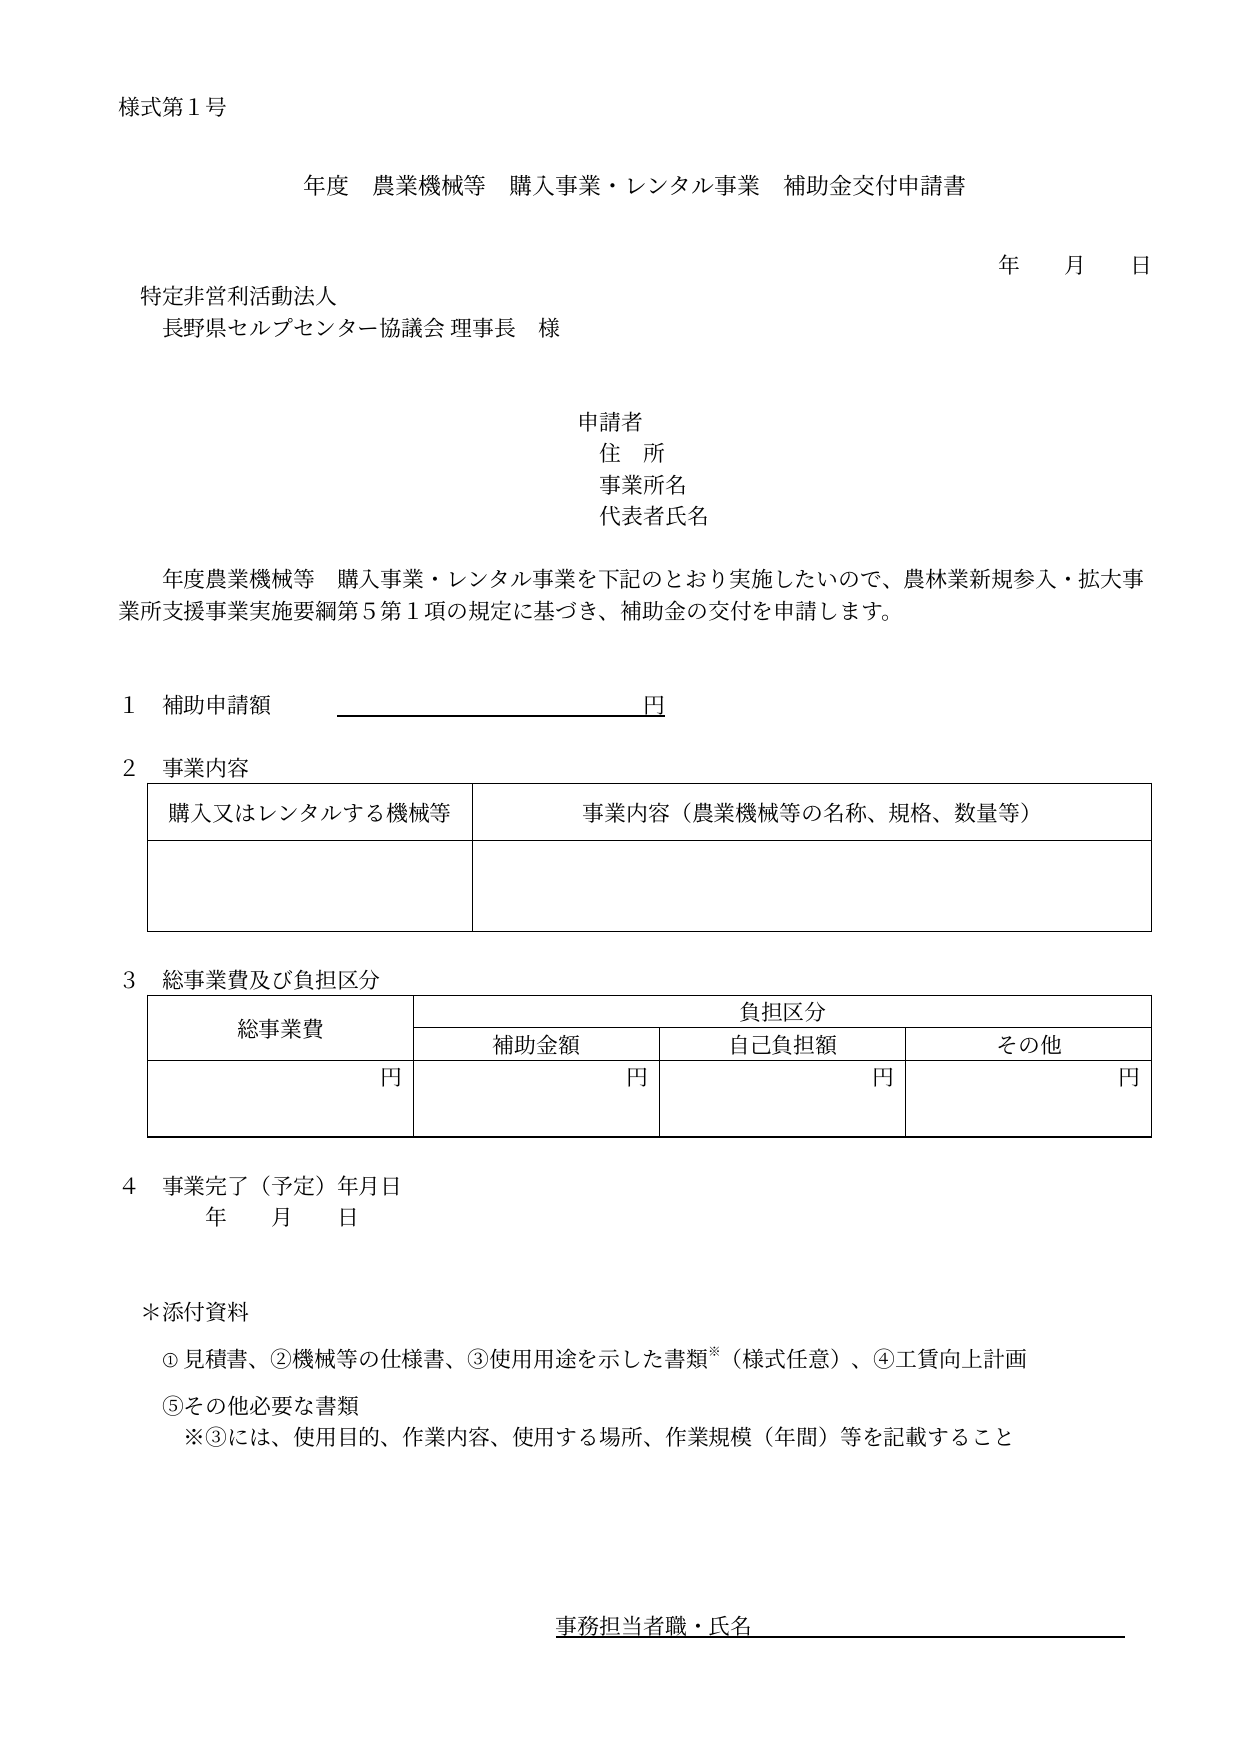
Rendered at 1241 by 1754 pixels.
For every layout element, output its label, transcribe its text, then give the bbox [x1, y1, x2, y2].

text 様式第１号 [118, 91, 1152, 122]
text ⑤その他必要な書類 [118, 1389, 1152, 1421]
text ２ 事業内容 [118, 751, 1152, 783]
table_header 事業内容（農業機械等の名称、規格、数量等） [473, 784, 1151, 840]
table_header 負担区分 [414, 996, 1151, 1027]
table_cell [473, 841, 1151, 931]
table_header 総事業費 [148, 996, 413, 1059]
table_cell 円 [414, 1061, 659, 1136]
text 年度 農業機械等 購入事業・レンタル事業 補助金交付申請書 [118, 153, 1152, 216]
text ４ 事業完了（予定）年月日 [118, 1169, 1152, 1200]
text 申請者 [118, 405, 1152, 437]
text ３ 総事業費及び負担区分 [118, 963, 1152, 994]
table_cell 円 [906, 1061, 1151, 1136]
text 特定非営利活動法人 [118, 279, 1152, 311]
text 事業所名 [118, 468, 1152, 499]
text １ 補助申請額 円 [118, 688, 1152, 720]
text 年 月 日 [118, 248, 1152, 279]
table_cell 円 [148, 1061, 413, 1136]
table_cell 補助金額 [414, 1028, 659, 1059]
table_cell [148, 841, 472, 931]
text ※③には、使用目的、作業内容、使用する場所、作業規模（年間）等を記載すること [118, 1421, 1152, 1452]
text ＊添付資料 [118, 1295, 1152, 1326]
text 年 月 日 [118, 1200, 1152, 1232]
table_cell 自己負担額 [660, 1028, 905, 1059]
text 代表者氏名 [118, 499, 1152, 531]
text 住 所 [118, 437, 1152, 468]
text 年度農業機械等 購入事業・レンタル事業を下記のとおり実施したいので、農林業新規参入・拡大事業所支援事業実施要綱第５第１項の規定に基づき、補助金の交付を申請します。 [118, 562, 1152, 625]
text 事務担当者職・氏名 [118, 1609, 1152, 1641]
text ①見積書、②機械等の仕様書、③使用用途を示した書類※（様式任意）、④工賃向上計画 [118, 1326, 1152, 1389]
table_cell 円 [660, 1061, 905, 1136]
table_cell その他 [906, 1028, 1151, 1059]
text 長野県セルプセンター協議会 理事長 様 [118, 311, 1152, 342]
table_header 購入又はレンタルする機械等 [148, 784, 472, 840]
